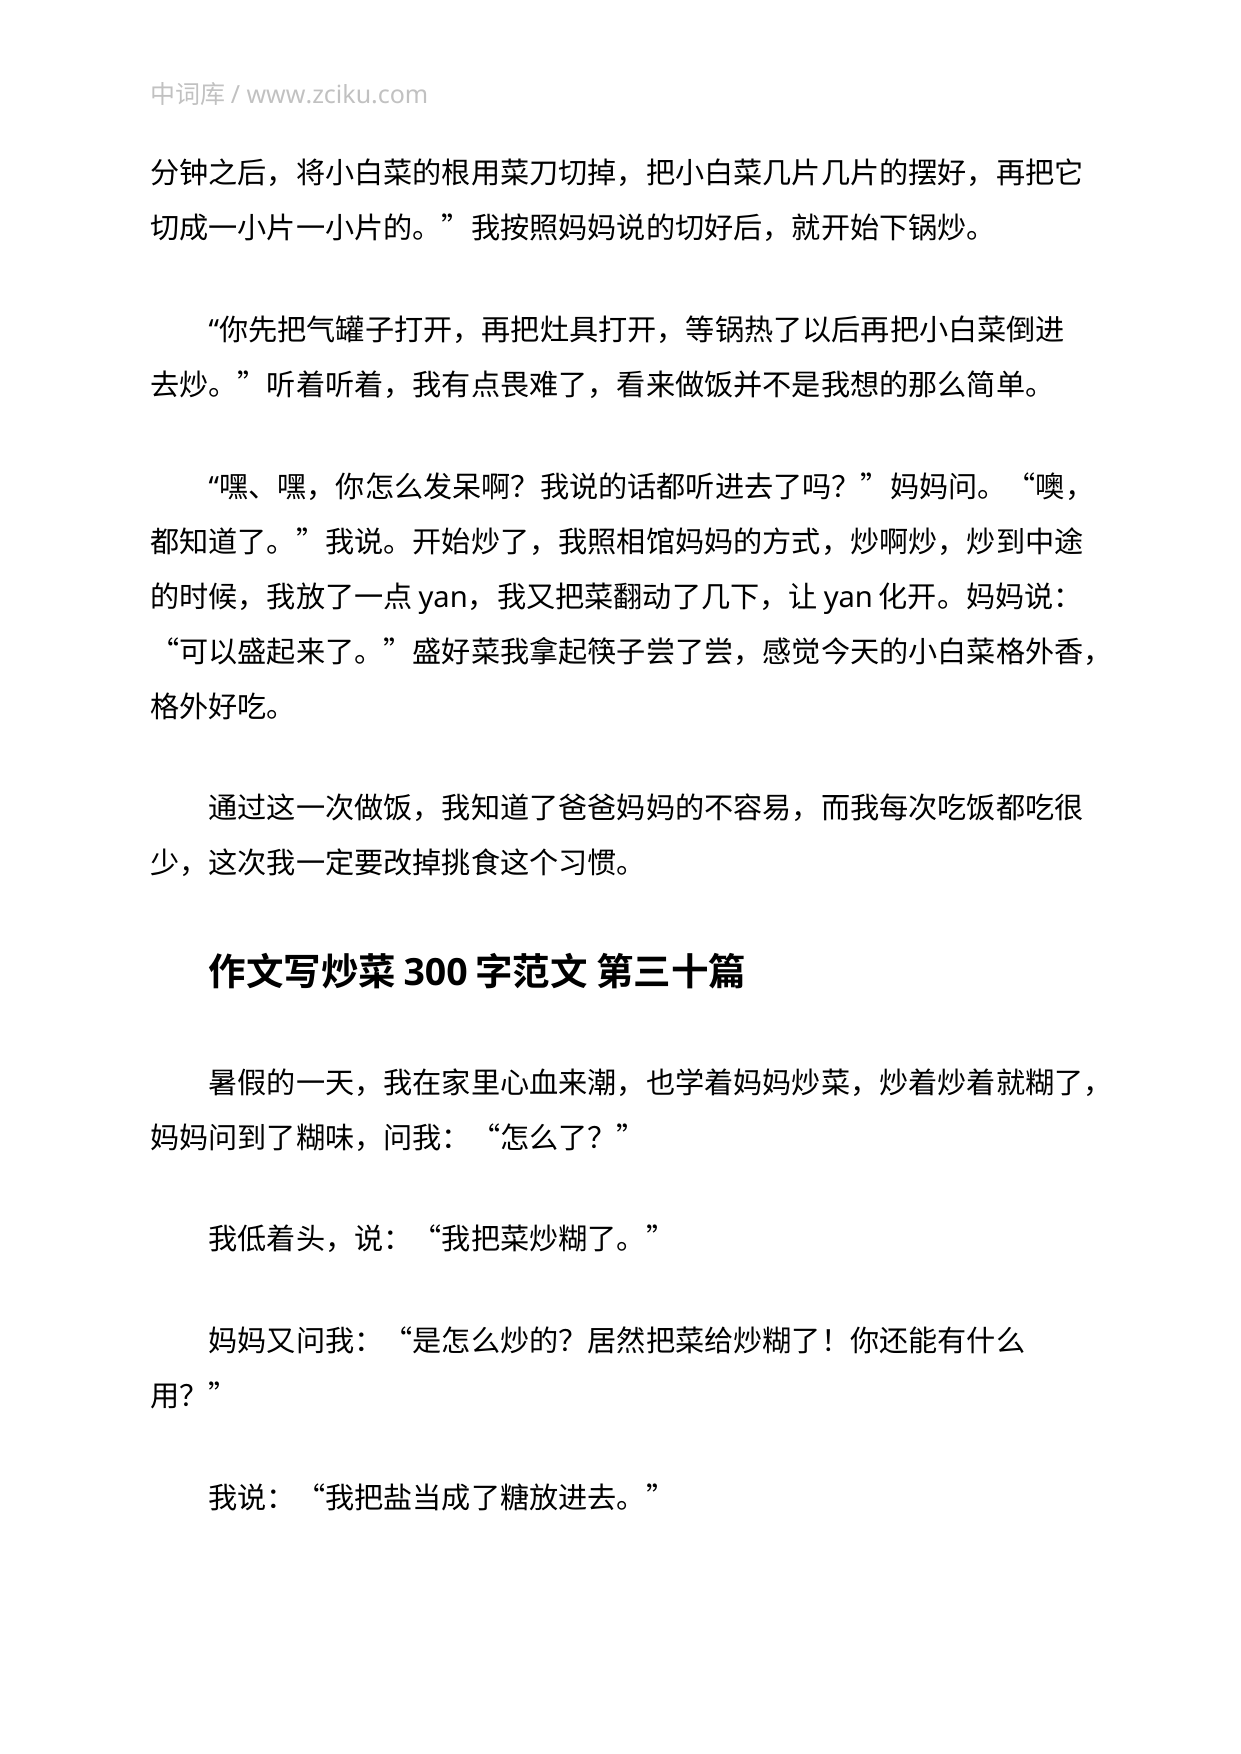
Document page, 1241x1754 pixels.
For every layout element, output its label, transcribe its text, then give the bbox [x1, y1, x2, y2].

text 妈妈又问我：“是怎么炒的？居然把菜给炒糊了！你还能有什么用？” [150, 1318, 1090, 1415]
text 通过这一次做饭，我知道了爸爸妈妈的不容易，而我每次吃饭都吃很少，这次我一定要改掉挑食这个习惯。 [150, 785, 1090, 882]
text “你先把气罐子打开，再把灶具打开，等锅热了以后再把小白菜倒进去炒。”听着听着，我有点畏难了，看来做饭并不是我想的那么简单。 [150, 307, 1090, 404]
text 作文写炒菜300字范文 第三十篇 [150, 942, 1090, 996]
text 我说：“我把盐当成了糖放进去。” [150, 1474, 1090, 1517]
text 我低着头，说：“我把菜炒糊了。” [150, 1216, 1090, 1258]
text 暑假的一天，我在家里心血来潮，也学着妈妈炒菜，炒着炒着就糊了，妈妈问到了糊味，问我：“怎么了？” [150, 1059, 1090, 1156]
text “嘿、嘿，你怎么发呆啊？我说的话都听进去了吗？”妈妈问。“噢，都知道了。”我说。开始炒了，我照相馆妈妈的方式，炒啊炒，炒到中途的时候，我放了一点yan，我又把菜翻动了几下，让yan化开。妈妈说：“可以盛起来了。”盛好菜我拿起筷子尝了尝，感觉今天的小白菜格外香，格外好吃。 [150, 463, 1090, 726]
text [150, 150, 1090, 247]
